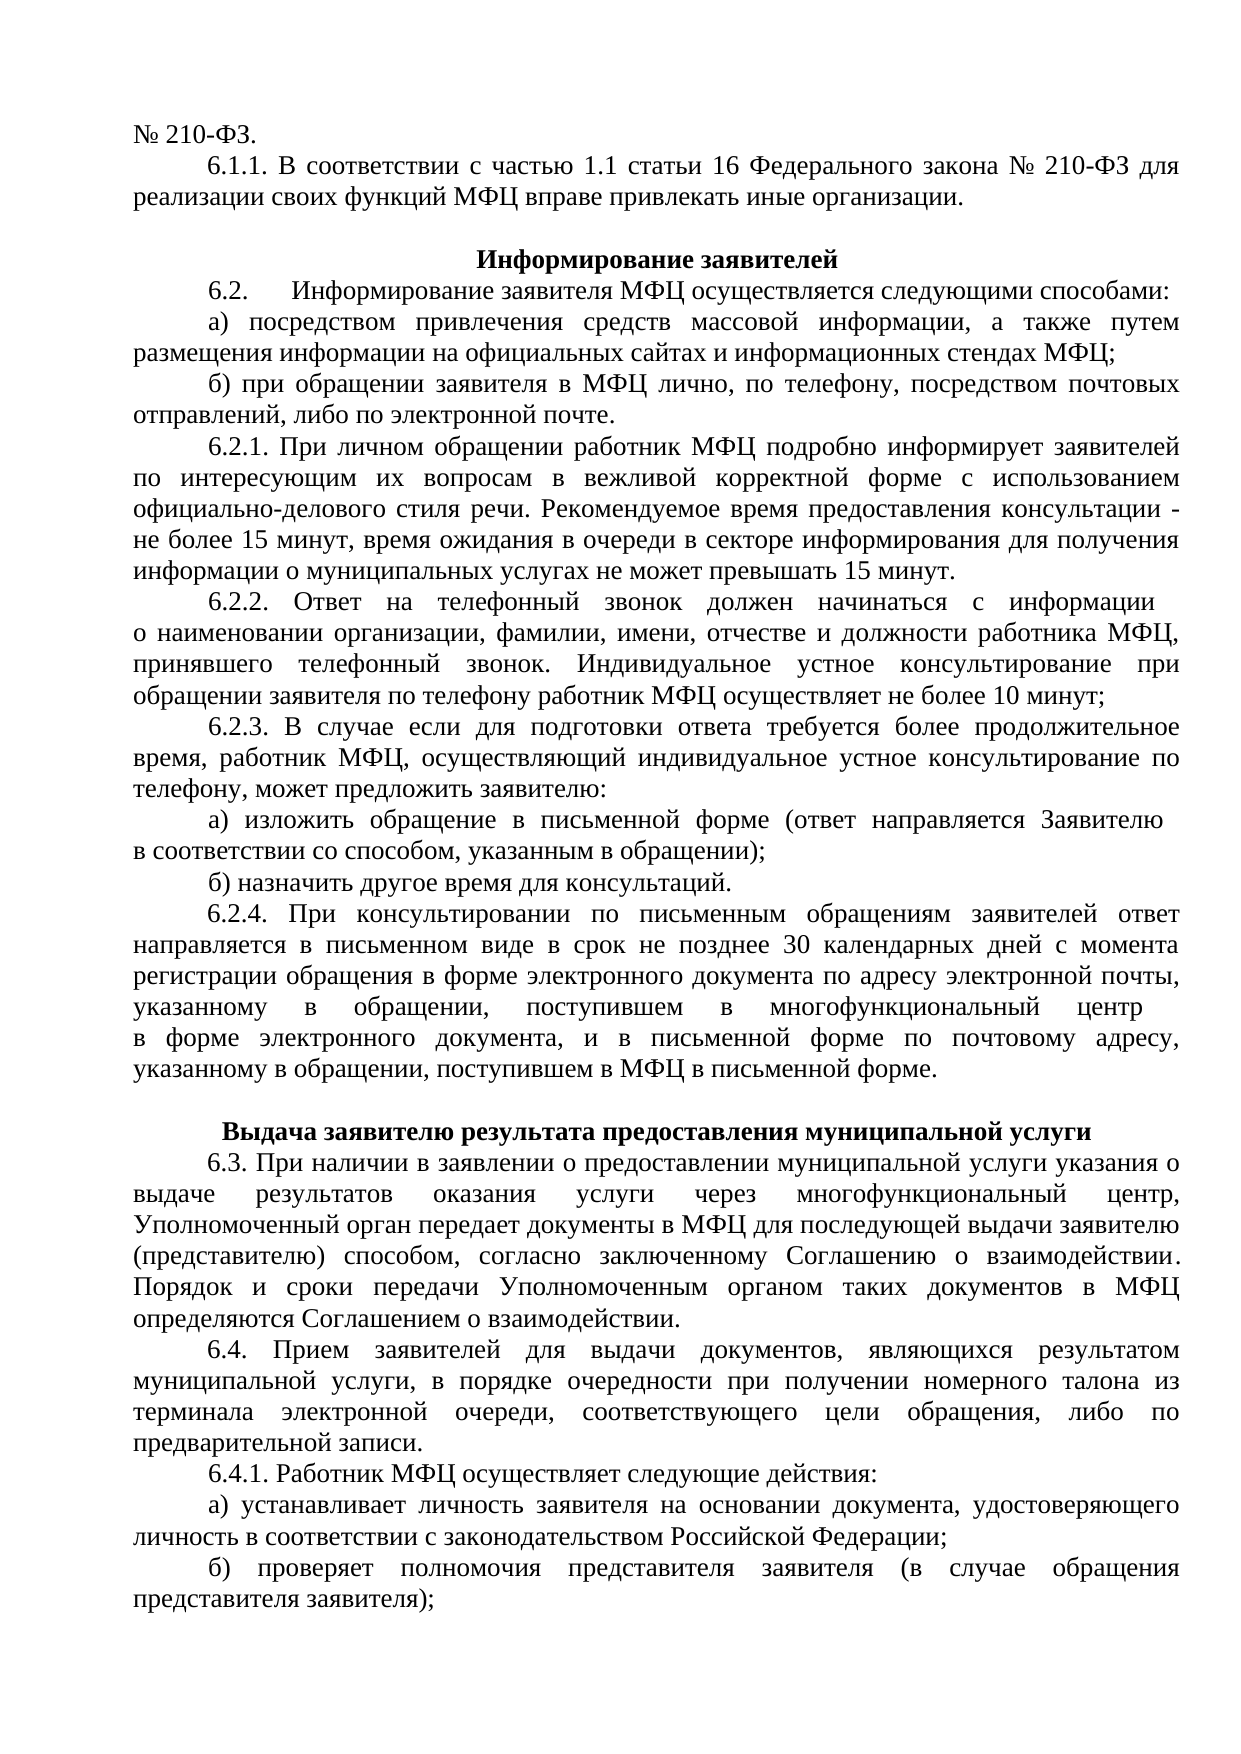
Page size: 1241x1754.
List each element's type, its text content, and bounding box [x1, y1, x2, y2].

text 6.4. Прием заявителей для выдачи документов, являющихся результатом муниципальной услуги, в порядке очередности при получении номерного талона из терминала электронной очереди, соответствующего цели обращения, либо по предварительной записи. [133, 1333, 1181, 1457]
text 6.2.4. При консультировании по письменным обращениям заявителей ответ направляется в письменном виде в срок не позднее 30 календарных дней с момента регистрации обращения в форме электронного документа по адресу электронной почты, указанному в обращении, поступившем в многофункциональный центр в форме электронного документа, и в письменной форме по почтовому адресу, указанному в обращении, поступившем в МФЦ в письменной форме. [133, 897, 1181, 1084]
text 6.1.1. В соответствии с частью 1.1 статьи 16 Федерального закона № 210-ФЗ для реализации своих функций МФЦ вправе привлекать иные организации. [133, 149, 1181, 212]
text 6.2.1. При личном обращении работник МФЦ подробно информирует заявителей по интересующим их вопросам в вежливой корректной форме с использованием официально-делового стиля речи. Рекомендуемое время предоставления консультации - не более 15 минут, время ожидания в очереди в секторе информирования для получения информации о муниципальных услугах не может превышать 15 минут. [133, 429, 1181, 585]
text б) назначить другое время для консультаций. [133, 866, 1181, 897]
text Информирование заявителей [133, 243, 1181, 274]
text Выдача заявителю результата предоставления муниципальной услуги [133, 1115, 1181, 1146]
text а) посредством привлечения средств массовой информации, а также путем размещения информации на официальных сайтах и информационных стендах МФЦ; [133, 305, 1181, 367]
text а) устанавливает личность заявителя на основании документа, удостоверяющего личность в соответствии с законодательством Российской Федерации; [133, 1488, 1181, 1551]
text б) при обращении заявителя в МФЦ лично, по телефону, посредством почтовых отправлений, либо по электронной почте. [133, 367, 1181, 429]
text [133, 118, 1181, 149]
text 6.2.2. Ответ на телефонный звонок должен начинаться с информации о наименовании организации, фамилии, имени, отчестве и должности работника МФЦ, принявшего телефонный звонок. Индивидуальное устное консультирование при обращении заявителя по телефону работник МФЦ осуществляет не более 10 минут; [133, 585, 1181, 710]
list Информирование заявителя МФЦ осуществляется следующими способами: [133, 274, 1181, 305]
text 6.4.1. Работник МФЦ осуществляет следующие действия: [133, 1457, 1181, 1488]
text 6.3. При наличии в заявлении о предоставлении муниципальной услуги указания о выдаче результатов оказания услуги через многофункциональный центр, Уполномоченный орган передает документы в МФЦ для последующей выдачи заявителю (представителю) способом, согласно заключенному Соглашению о взаимодействии. Порядок и сроки передачи Уполномоченным органом таких документов в МФЦ определяются Соглашением о взаимодействии. [133, 1146, 1181, 1333]
text 6.2.3. В случае если для подготовки ответа требуется более продолжительное время, работник МФЦ, осуществляющий индивидуальное устное консультирование по телефону, может предложить заявителю: [133, 710, 1181, 803]
text б) проверяет полномочия представителя заявителя (в случае обращения представителя заявителя); [133, 1551, 1181, 1613]
text а) изложить обращение в письменной форме (ответ направляется Заявителю в соответствии со способом, указанным в обращении); [133, 803, 1181, 866]
